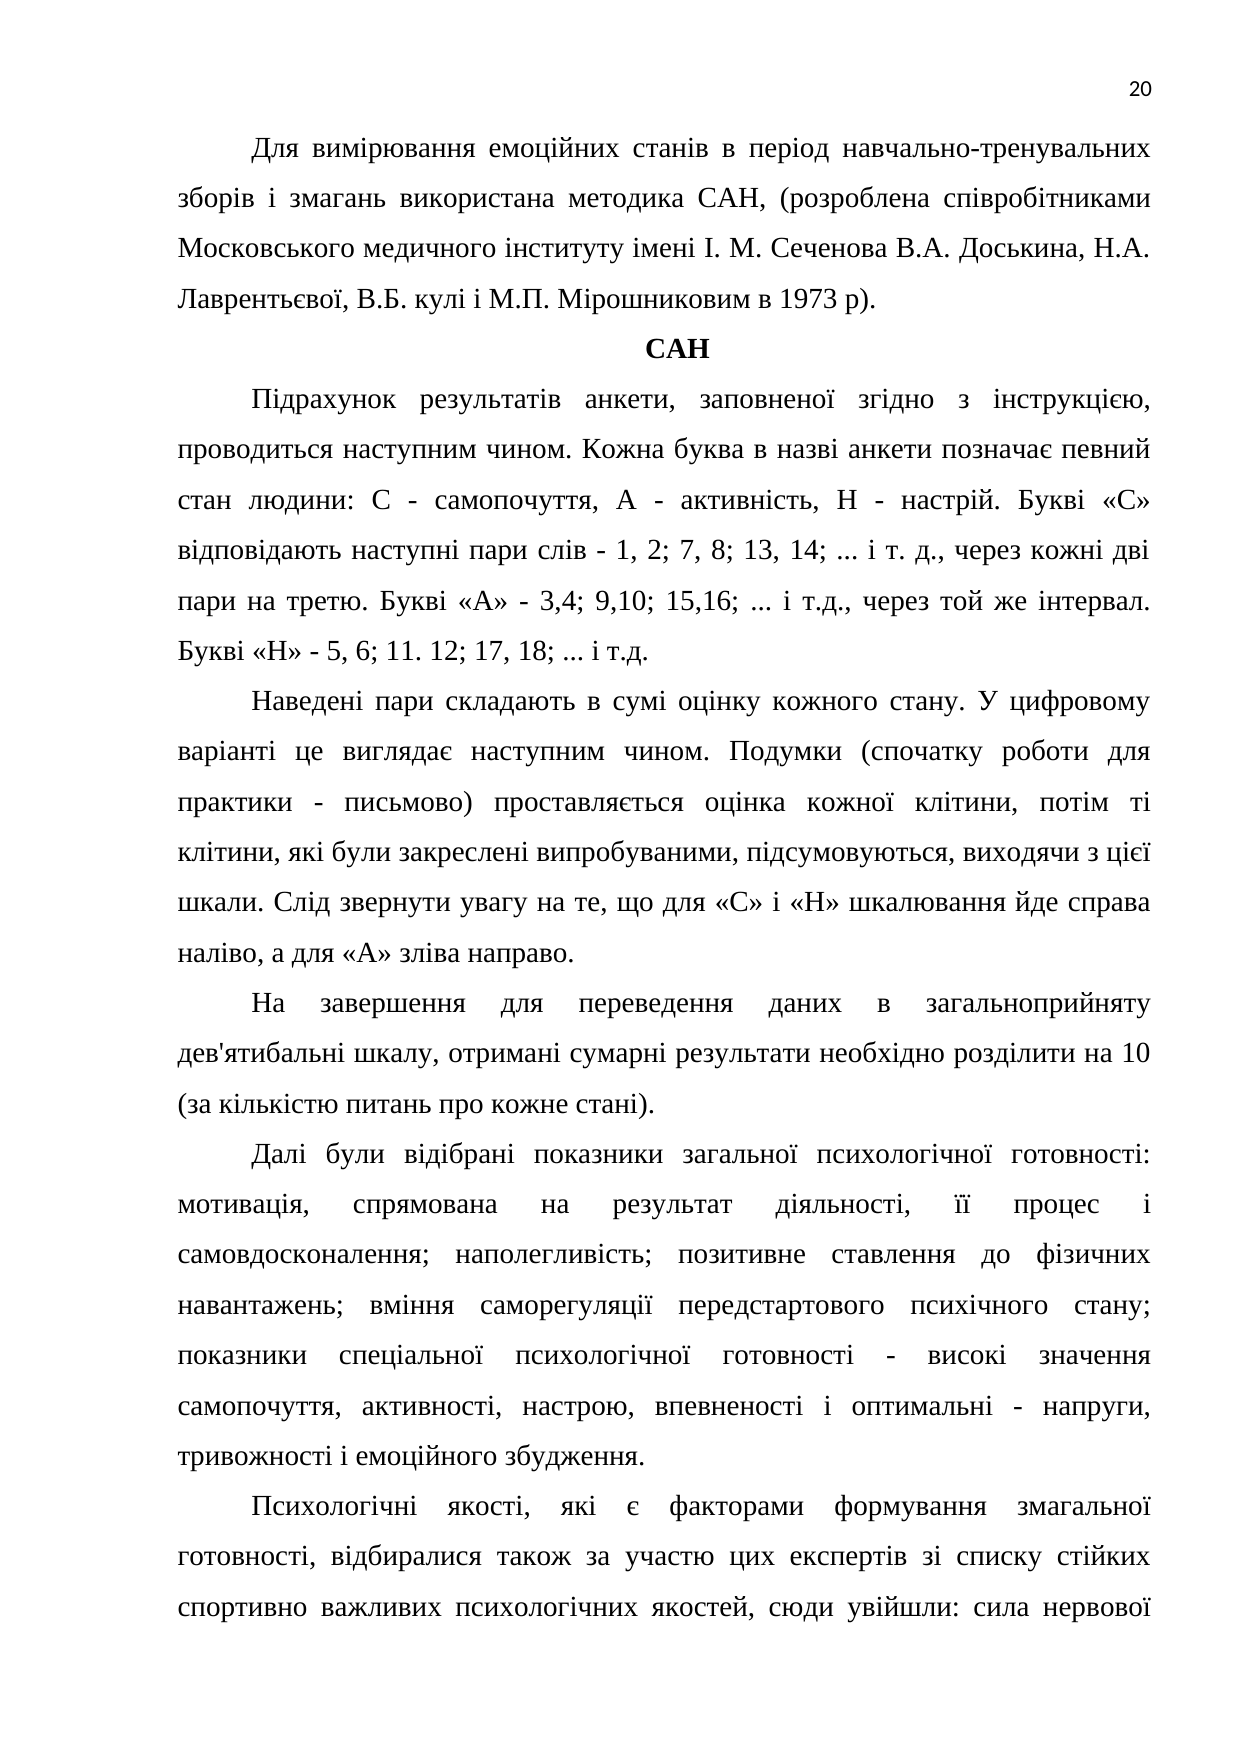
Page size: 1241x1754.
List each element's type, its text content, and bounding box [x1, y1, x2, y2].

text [177, 1488, 1152, 1622]
text Підрахунок результатів анкети, заповненої згідно з інструкцією, проводиться наступним чином. Кожна буква в назві анкети позначає певний стан людини: С - самопочуття, А - активність, Н - настрій. Букві «С» відповідають наступні пари слів - 1, 2; 7, 8; 13, 14; ... і т. д., через кожні дві пари на третю. Букві «А» - 3,4; 9,10; 15,16; ... і т.д., через той же інтервал. Букві «Н» - 5, 6; 11. 12; 17, 18; ... і т.д. [177, 381, 1152, 666]
text Наведені пари складають в сумі оцінку кожного стану. У цифровому варіанті це виглядає наступним чином. Подумки (спочатку роботи для практики - письмово) проставляється оцінка кожної клітини, потім ті клітини, які були закреслені випробуваними, підсумовуються, виходячи з цієї шкали. Слід звернути увагу на те, що для «С» і «Н» шкалювання йде справа наліво, а для «А» зліва направо. [177, 683, 1152, 968]
text Для вимірювання емоційних станів в період навчально-тренувальних зборів і змагань використана методика САН, (розроблена співробітниками Московського медичного інституту імені І. М. Сеченова В.А. Доськина, Н.А. Лаврентьєвої, В.Б. кулі і М.П. Мірошниковим в 1973 р). [177, 130, 1152, 314]
text На завершення для переведення даних в загальноприйняту дев'ятибальні шкалу, отримані сумарні результати необхідно розділити на 10 (за кількістю питань про кожне стані). [177, 985, 1152, 1119]
text Далі були відібрані показники загальної психологічної готовності: мотивація, спрямована на результат діяльності, її процес і самовдосконалення; наполегливість; позитивне ставлення до фізичних навантажень; вміння саморегуляції передстартового психічного стану; показники спеціальної психологічної готовності - високі значення самопочуття, активності, настрою, впевненості і оптимальні - напруги, тривожності і емоційного збудження. [177, 1136, 1152, 1471]
text САН [177, 331, 1152, 364]
